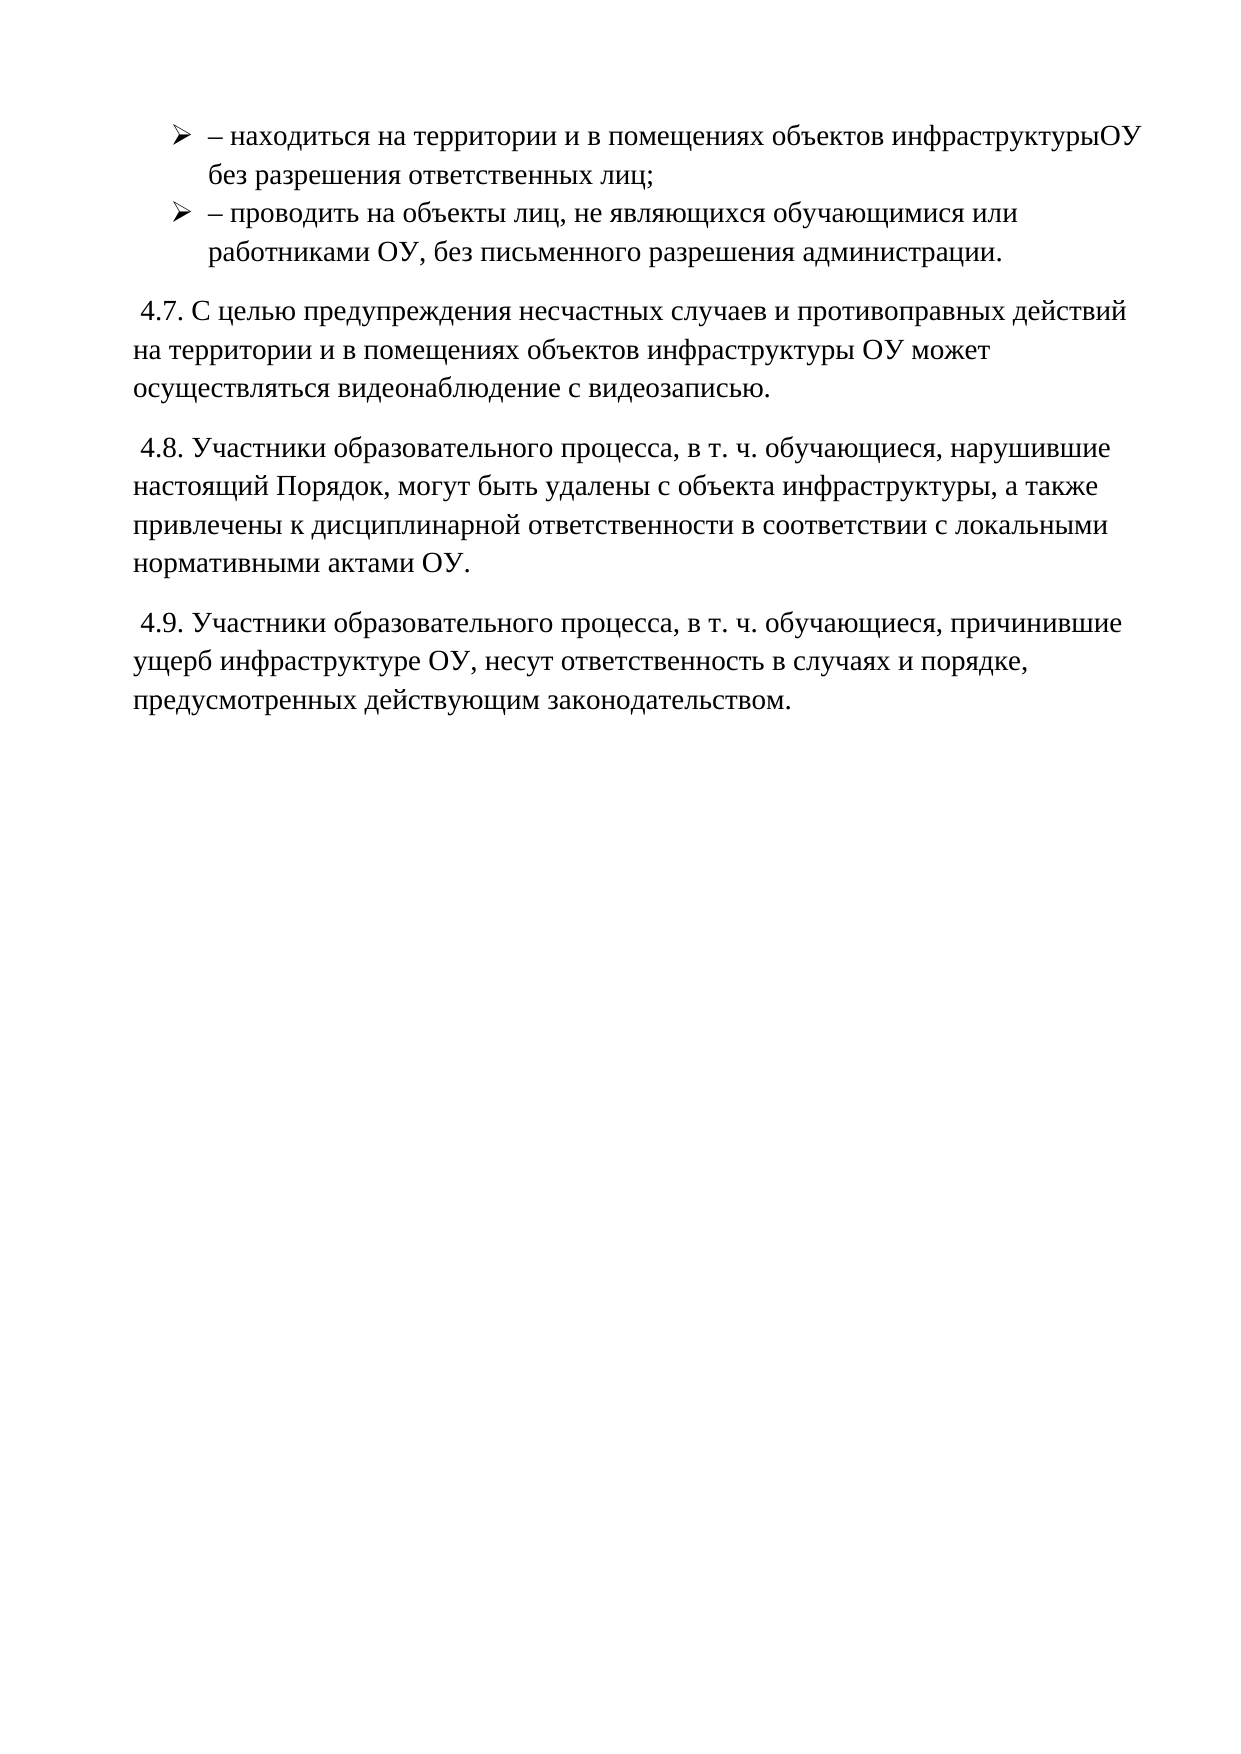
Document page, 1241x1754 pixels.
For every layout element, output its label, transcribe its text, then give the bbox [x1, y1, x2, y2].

text 4.9. Участники образовательного процесса, в т. ч. обучающиеся, причинившие ущерб инфраструктуре ОУ, несут ответственность в случаях и порядке, предусмотренных действующим законодательством. [133, 605, 1152, 715]
text 4.8. Участники образовательного процесса, в т. ч. обучающиеся, нарушившие настоящий Порядок, могут быть удалены с объекта инфраструктуры, а также привлечены к дисциплинарной ответственности в соответствии с локальными нормативными актами ОУ. [133, 430, 1152, 579]
list – находиться на территории и в помещениях объектов инфраструктурыОУ без разрешения ответственных лиц; [170, 118, 1152, 190]
text 4.7. С целью предупреждения несчастных случаев и противоправных действий на территории и в помещениях объектов инфраструктуры ОУ может осуществляться видеонаблюдение с видеозаписью. [133, 293, 1152, 404]
list – проводить на объекты лиц, не являющихся обучающимися или работниками ОУ, без письменного разрешения администрации. [170, 195, 1152, 267]
